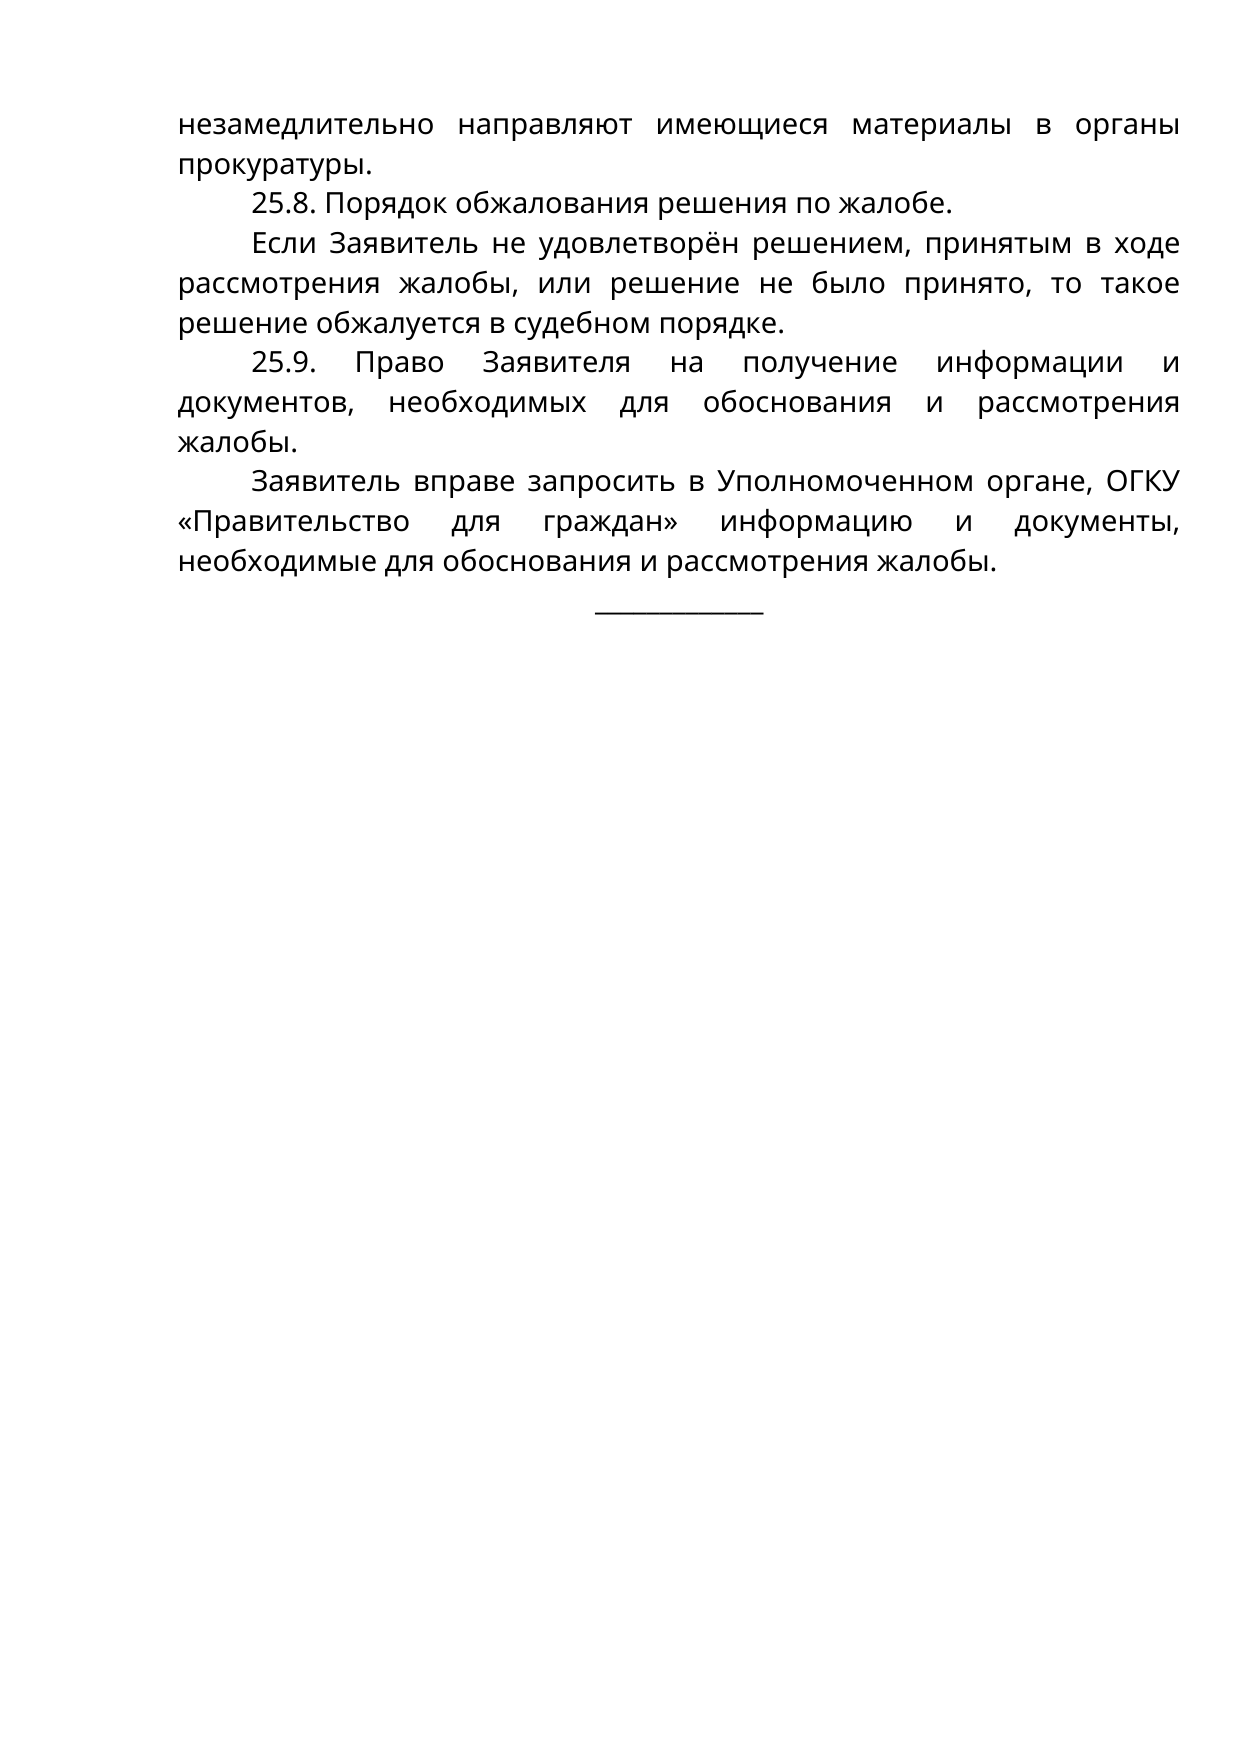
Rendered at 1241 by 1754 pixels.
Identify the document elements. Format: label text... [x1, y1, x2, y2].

text 25.8. Порядок обжалования решения по жалобе. [177, 183, 1181, 222]
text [177, 103, 1181, 183]
text Если Заявитель не удовлетворён решением, принятым в ходе рассмотрения жалобы, или решение не было принято, то такое решение обжалуется в судебном порядке. [177, 222, 1181, 342]
text _____________ [177, 580, 1181, 619]
text Заявитель вправе запросить в Уполномоченном органе, ОГКУ «Правительство для граждан» информацию и документы, необходимые для обоснования и рассмотрения жалобы. [177, 461, 1181, 580]
text 25.9. Право Заявителя на получение информации и документов, необходимых для обоснования и рассмотрения жалобы. [177, 342, 1181, 461]
